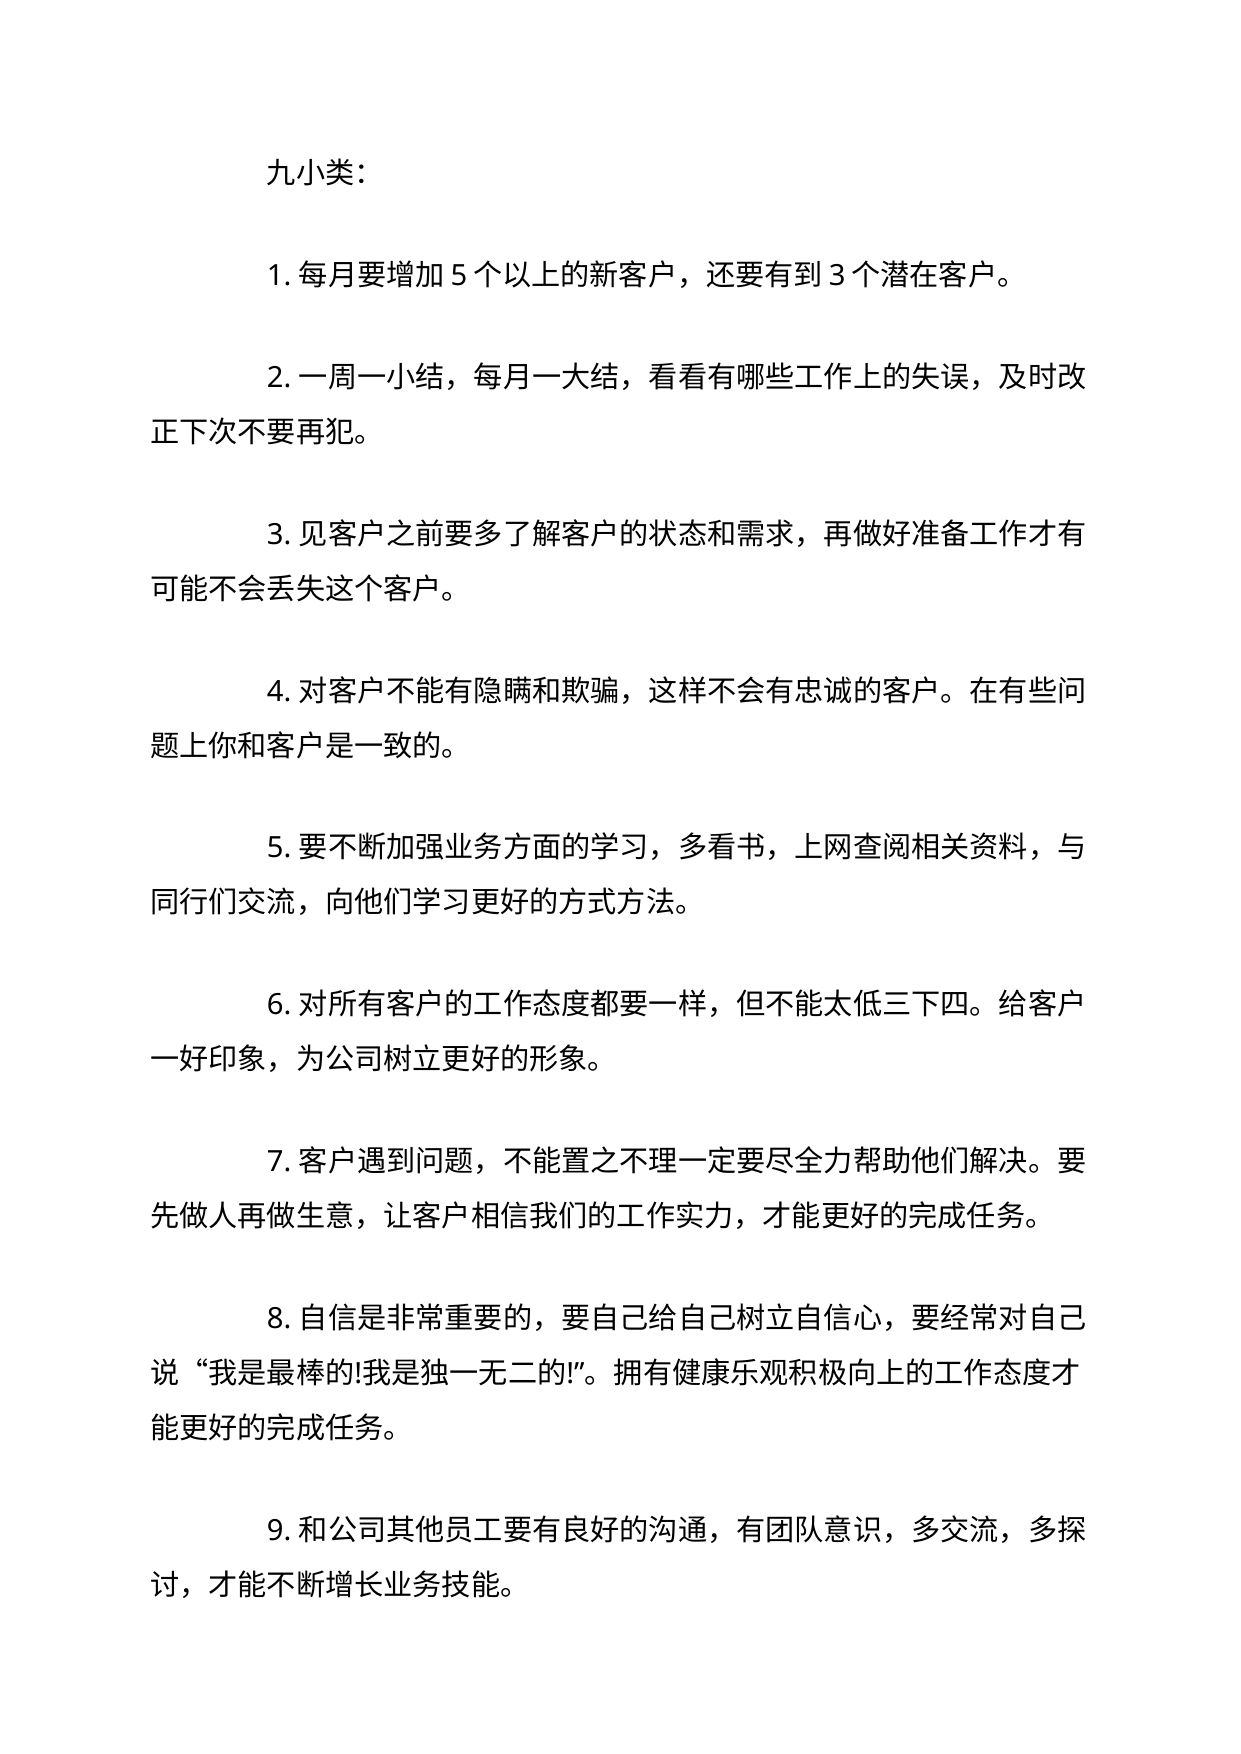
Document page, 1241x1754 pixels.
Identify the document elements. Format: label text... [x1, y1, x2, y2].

text 5. 要不断加强业务方面的学习，多看书，上网查阅相关资料，与同行们交流，向他们学习更好的方式方法。 [150, 824, 1090, 921]
text 7. 客户遇到问题，不能置之不理一定要尽全力帮助他们解决。要先做人再做生意，让客户相信我们的工作实力，才能更好的完成任务。 [150, 1138, 1090, 1235]
text 8. 自信是非常重要的，要自己给自己树立自信心，要经常对自己说“我是最棒的!我是独一无二的!”。拥有健康乐观积极向上的工作态度才能更好的完成任务。 [150, 1294, 1090, 1447]
text 9. 和公司其他员工要有良好的沟通，有团队意识，多交流，多探讨，才能不断增长业务技能。 [150, 1506, 1090, 1603]
text 6. 对所有客户的工作态度都要一样，但不能太低三下四。给客户一好印象，为公司树立更好的形象。 [150, 981, 1090, 1078]
text 1. 每月要增加5个以上的新客户，还要有到3个潜在客户。 [150, 252, 1090, 294]
text 2. 一周一小结，每月一大结，看看有哪些工作上的失误，及时改正下次不要再犯。 [150, 354, 1090, 451]
text 3. 见客户之前要多了解客户的状态和需求，再做好准备工作才有可能不会丢失这个客户。 [150, 511, 1090, 608]
text 4. 对客户不能有隐瞒和欺骗，这样不会有忠诚的客户。在有些问题上你和客户是一致的。 [150, 667, 1090, 764]
text 九小类： [150, 150, 1090, 192]
